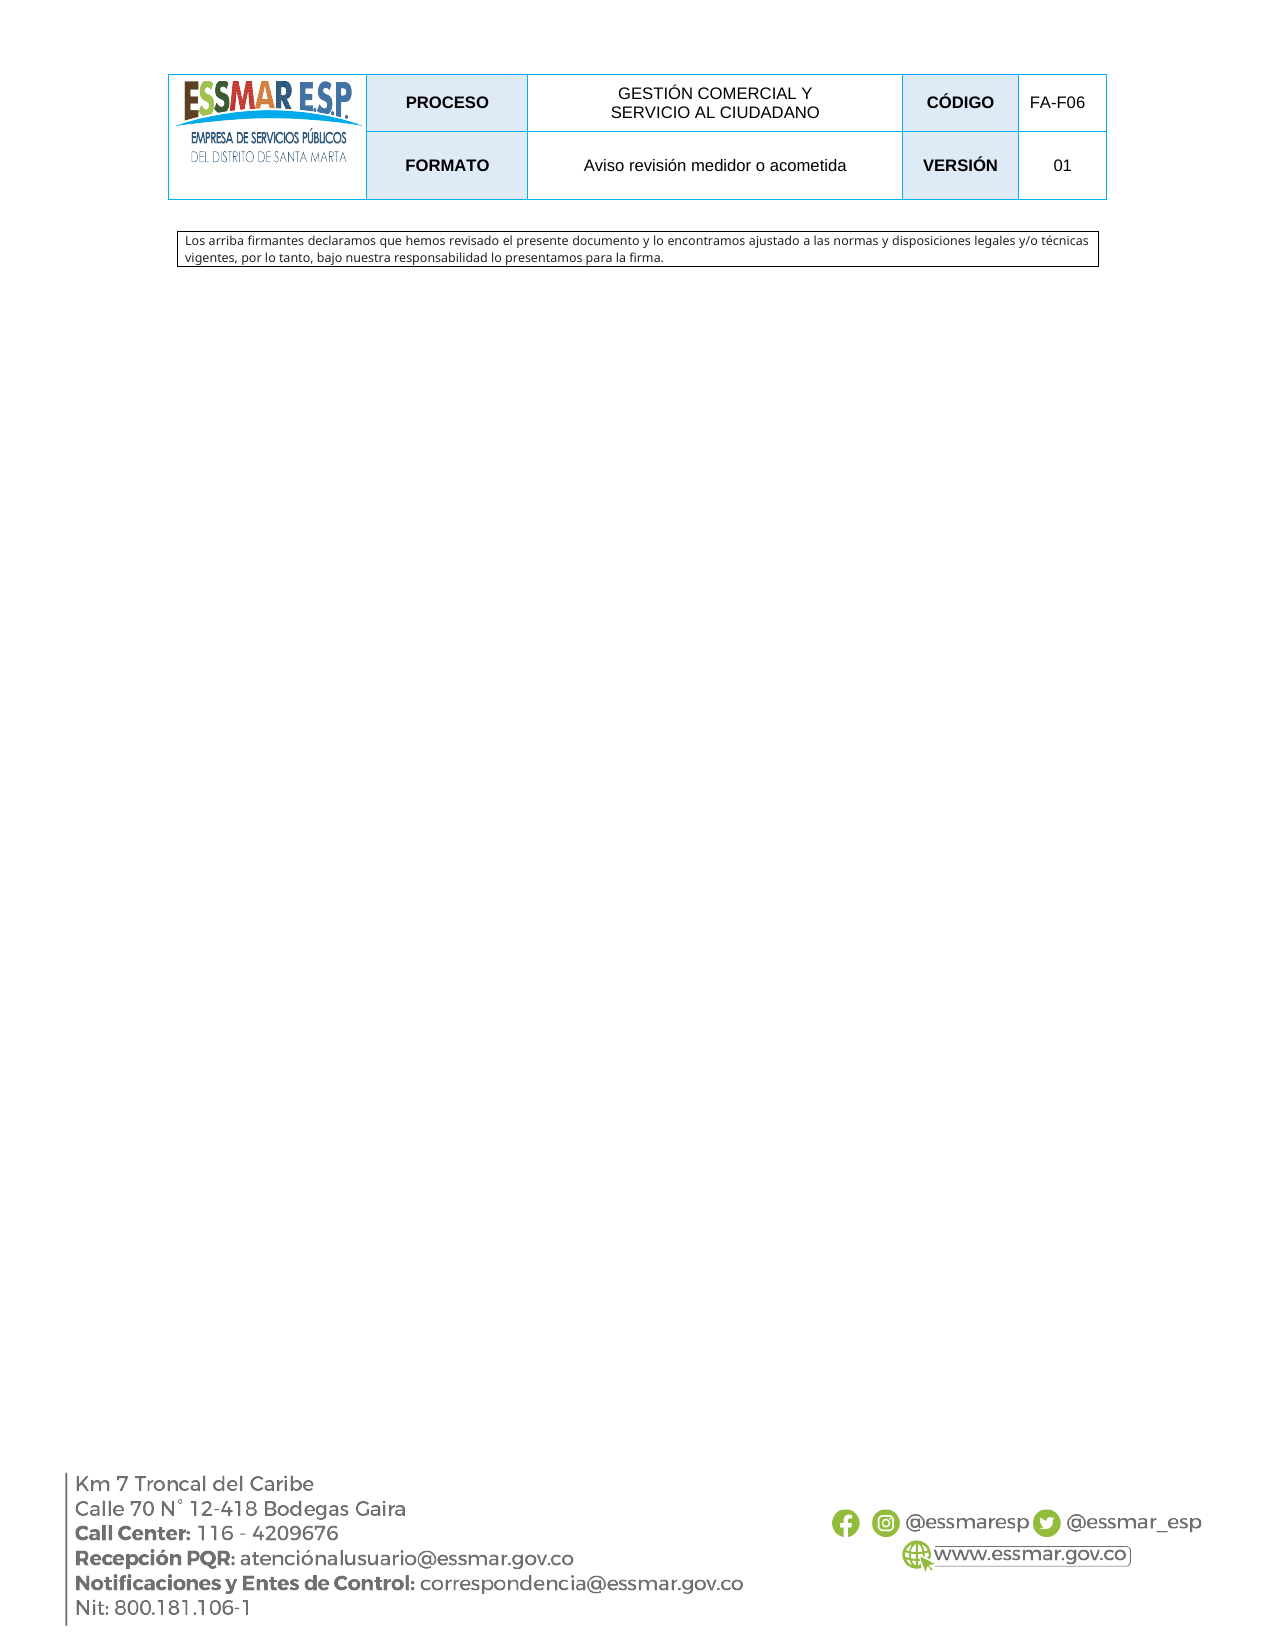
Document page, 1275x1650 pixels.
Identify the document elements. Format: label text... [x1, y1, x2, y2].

picture [46, 1447, 751, 1649]
picture [174, 81, 364, 167]
picture [819, 1484, 1227, 1584]
table_cell Los arriba firmantes declaramos que hemos revisado el presente documento y lo encontramos ajustado a las normas y disposiciones legales y/o técnicas vigentes, por lo tanto, bajo nuestra responsabilidad lo presentamos para la firma. [178, 232, 1098, 266]
